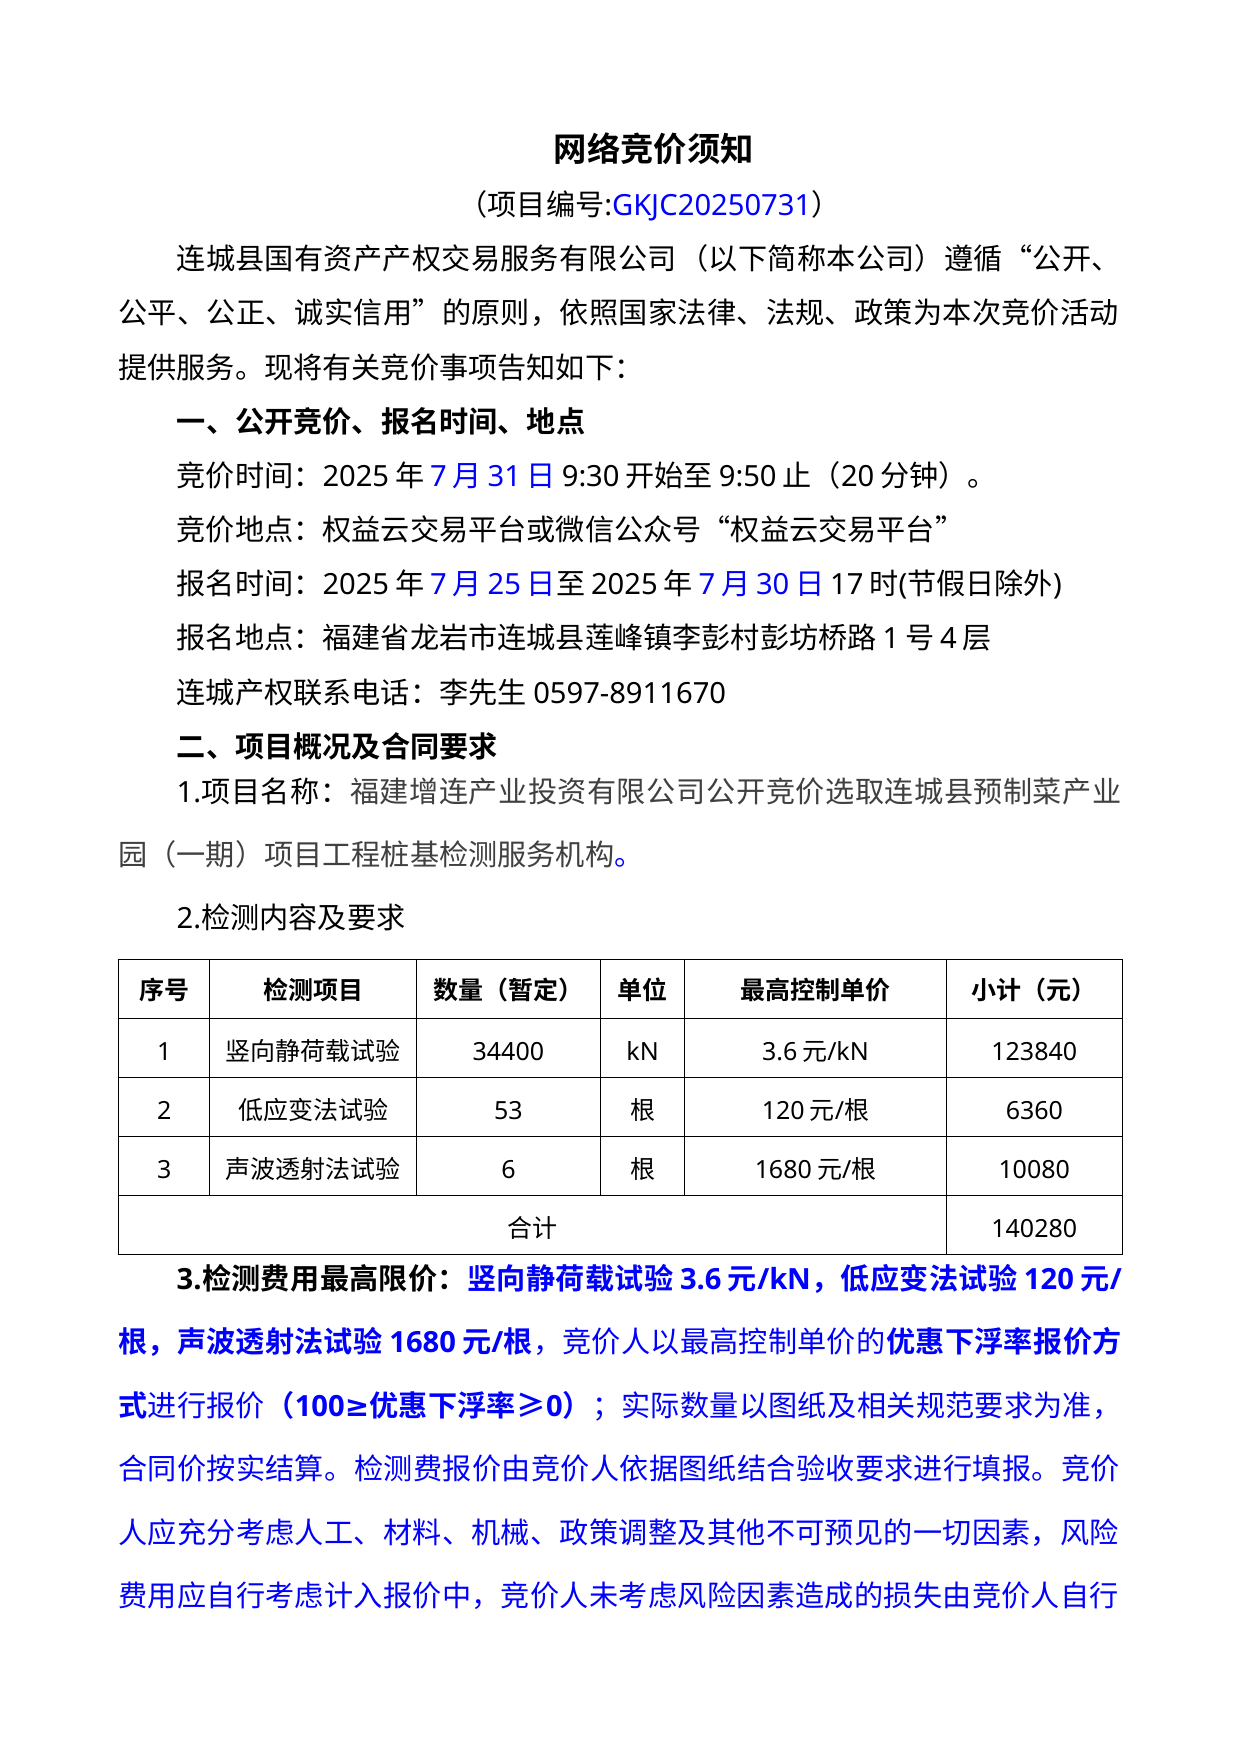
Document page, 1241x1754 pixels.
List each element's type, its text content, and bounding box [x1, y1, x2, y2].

text 一、公开竞价、报名时间、地点 [118, 389, 1122, 443]
table_cell 竖向静荷载试验 [210, 1019, 416, 1077]
table_header 最高控制单价 [685, 960, 946, 1018]
table_header 序号 [119, 960, 209, 1018]
text 1.项目名称：福建增连产业投资有限公司公开竞价选取连城县预制菜产业园（一期）项目工程桩基检测服务机构。 [118, 768, 1122, 874]
table_header 单位 [601, 960, 684, 1018]
table_cell 140280 [947, 1196, 1122, 1254]
table_cell 120元/根 [685, 1078, 946, 1136]
table_cell 6 [417, 1137, 600, 1195]
text 连城县国有资产产权交易服务有限公司（以下简称本公司）遵循“公开、公平、公正、诚实信用”的原则，依照国家法律、法规、政策为本次竞价活动提供服务。现将有关竞价事项告知如下： [118, 226, 1122, 389]
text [118, 1255, 1122, 1615]
table_cell 合计 [119, 1196, 946, 1254]
text 二、项目概况及合同要求 [118, 714, 1122, 768]
text 报名时间：2025年7月25日至2025年7月30日17时(节假日除外) [118, 551, 1122, 606]
table_cell 1680元/根 [685, 1137, 946, 1195]
table_cell 3 [119, 1137, 209, 1195]
table_cell 6360 [947, 1078, 1122, 1136]
table_header 检测项目 [210, 960, 416, 1018]
table_cell 1 [119, 1019, 209, 1077]
table_header 数量（暂定） [417, 960, 600, 1018]
text 2.检测内容及要求 [118, 895, 1122, 937]
text 竞价地点：权益云交易平台或微信公众号“权益云交易平台” [118, 497, 1122, 551]
table_cell 根 [601, 1078, 684, 1136]
table_cell 2 [119, 1078, 209, 1136]
text 竞价时间：2025年7月31日9:30开始至9:50止（20分钟）。 [118, 443, 1122, 497]
table_cell 根 [601, 1137, 684, 1195]
table_cell 10080 [947, 1137, 1122, 1195]
table_cell 53 [417, 1078, 600, 1136]
text 连城产权联系电话：李先生 0597-8911670 [118, 660, 1122, 714]
table_header 小计（元） [947, 960, 1122, 1018]
text 网络竞价须知 [118, 118, 1122, 172]
table_cell 声波透射法试验 [210, 1137, 416, 1195]
table_cell 3.6元/kN [685, 1019, 946, 1077]
table_cell kN [601, 1019, 684, 1077]
table_cell 123840 [947, 1019, 1122, 1077]
table_cell 34400 [417, 1019, 600, 1077]
text （项目编号:GKJC20250731） [118, 172, 1122, 226]
text 报名地点：福建省龙岩市连城县莲峰镇李彭村彭坊桥路1号4层 [118, 606, 1122, 660]
table_cell 低应变法试验 [210, 1078, 416, 1136]
